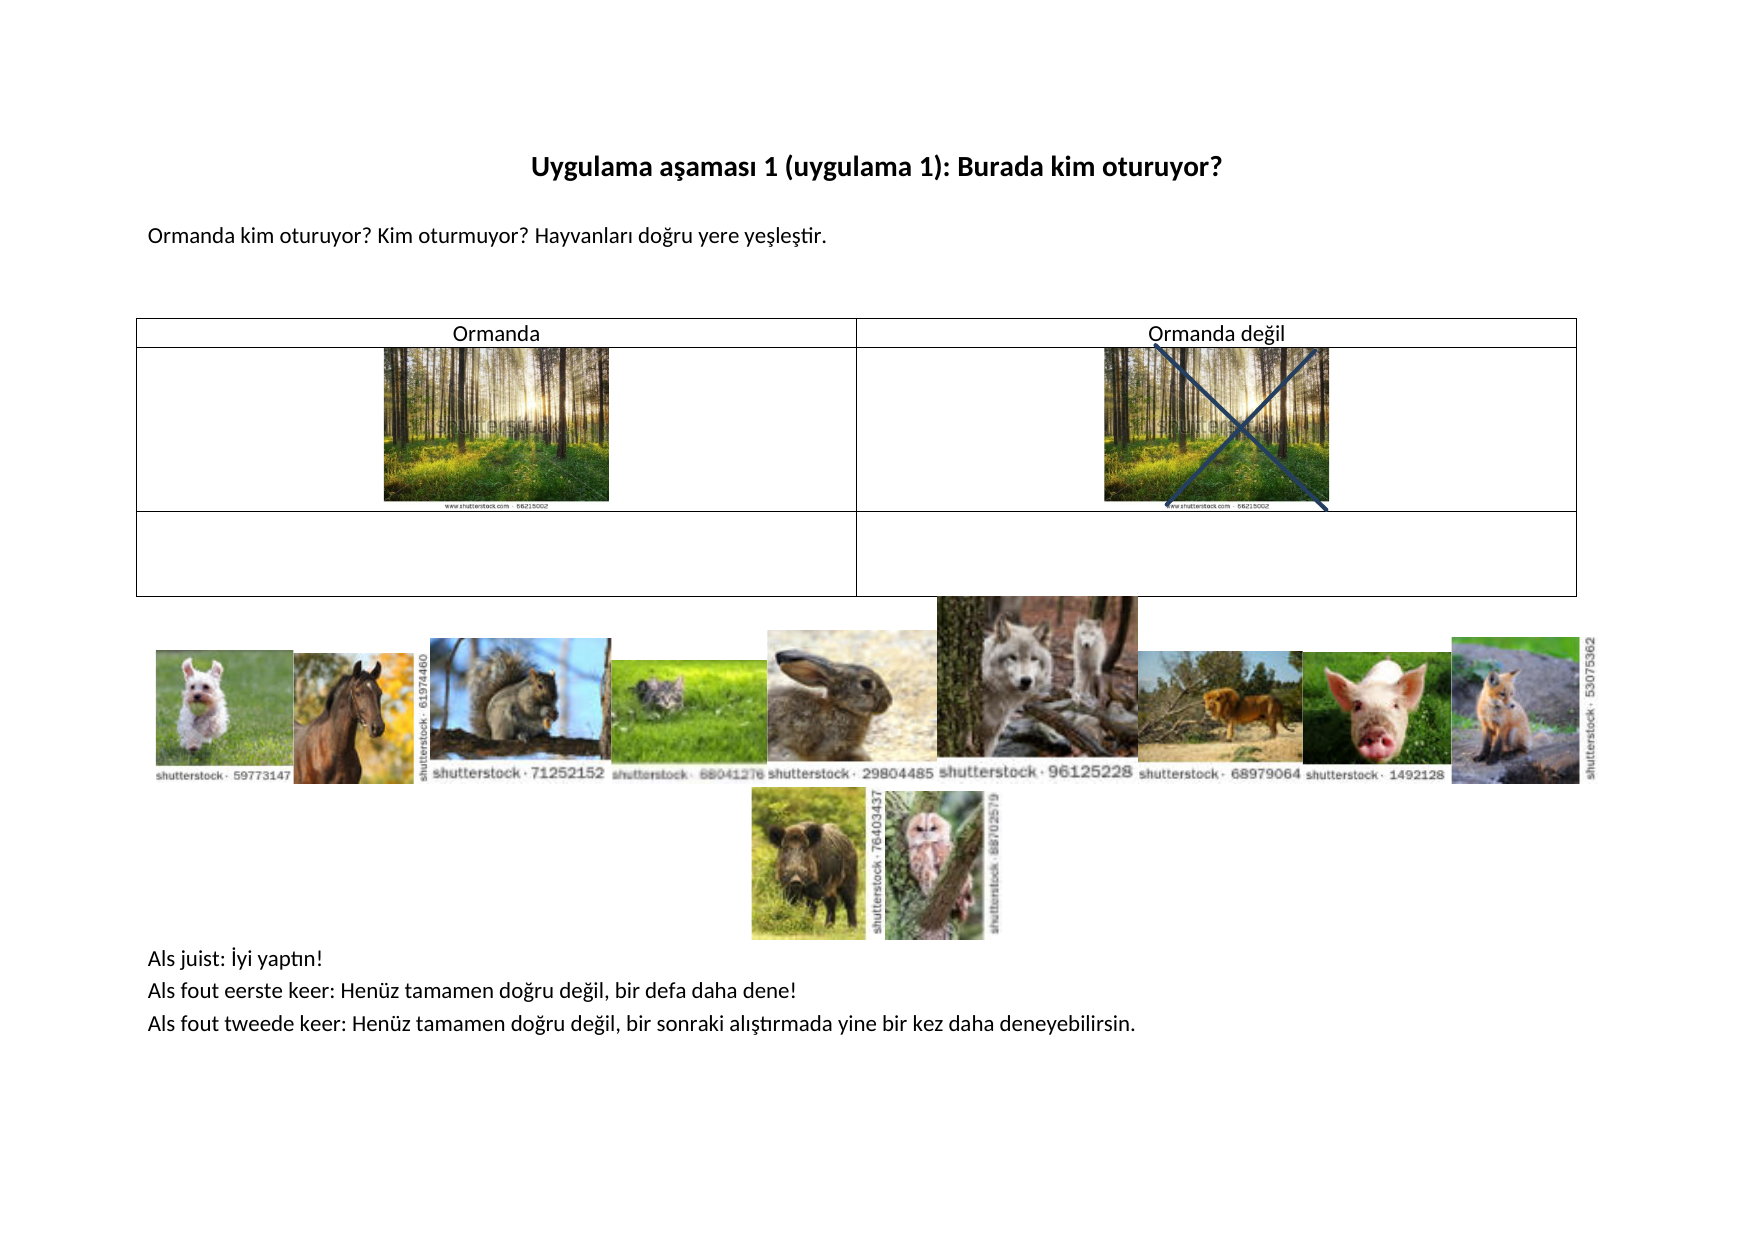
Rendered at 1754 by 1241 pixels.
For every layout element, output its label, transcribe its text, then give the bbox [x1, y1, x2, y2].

table_cell [857, 512, 1576, 596]
table_cell [609, 348, 856, 511]
picture [1245, 348, 1330, 511]
picture [1163, 348, 1314, 423]
table_cell [137, 348, 383, 511]
table_header Ormanda [137, 319, 856, 347]
table_cell [857, 348, 1104, 511]
table_header Ormanda değil [857, 319, 1576, 347]
picture [383, 348, 609, 511]
text Als juist: İyi yaptın! [148, 944, 1606, 972]
text Als fout tweede keer: Henüz tamamen doğru değil, bir sonraki alıştırmada yine bir kez daha deneyebilirsin. [148, 1009, 1606, 1037]
table_cell [1330, 348, 1576, 511]
picture [751, 787, 1003, 940]
table_cell [137, 512, 856, 596]
picture [1104, 348, 1323, 511]
text Ormanda kim oturuyor? Kim oturmuyor? Hayvanları doğru yere yeşleştir. [148, 221, 1606, 249]
text Uygulama aşaması 1 (uygulama 1): Burada kim oturuyor? [148, 148, 1606, 183]
text Als fout eerste keer: Henüz tamamen doğru değil, bir defa daha dene! [148, 976, 1606, 1004]
picture [155, 596, 1599, 784]
